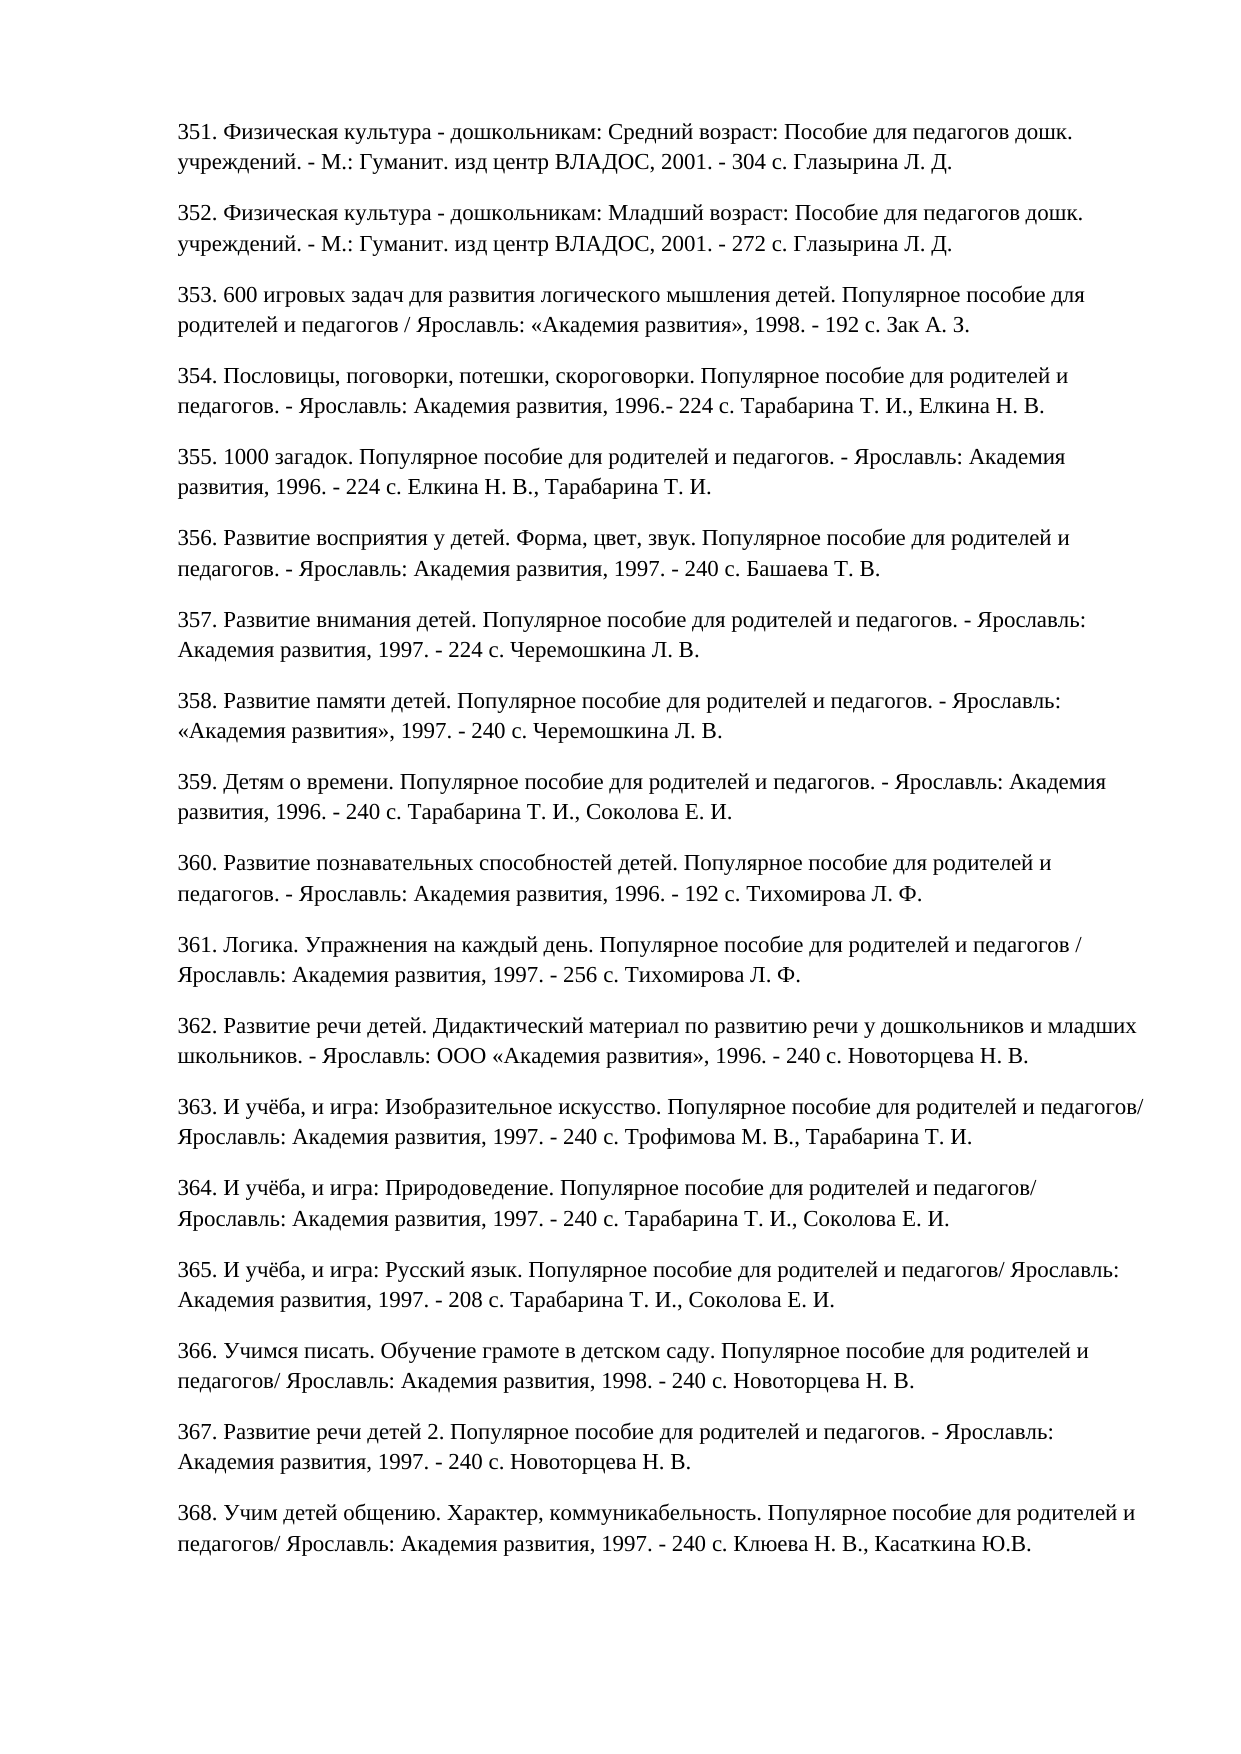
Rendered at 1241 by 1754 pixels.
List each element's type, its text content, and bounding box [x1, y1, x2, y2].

text 354. Пословицы, поговорки, потешки, скороговорки. Популярное пособие для родителей и педагогов. - Ярославль: Академия развития, 1996.- 224 с. Тарабарина Т. И., Елкина Н. В. [177, 362, 1152, 418]
text 355. 1000 загадок. Популярное пособие для родителей и педагогов. - Ярославль: Академия развития, 1996. - 224 с. Елкина Н. В., Тарабарина Т. И. [177, 443, 1152, 500]
text 352. Физическая культура - дошкольникам: Младший возраст: Пособие для педагогов дошк. учреждений. - М.: Гуманит. изд центр ВЛАДОС, 2001. - 272 с. Глазырина Л. Д. [177, 199, 1152, 256]
text 366. Учимся писать. Обучение грамоте в детском саду. Популярное пособие для родителей и педагогов/ Ярославль: Академия развития, 1998. - 240 с. Новоторцева Н. В. [177, 1337, 1152, 1393]
text 357. Развитие внимания детей. Популярное пособие для родителей и педагогов. - Ярославль: Академия развития, 1997. - 224 с. Черемошкина Л. В. [177, 606, 1152, 662]
text 358. Развитие памяти детей. Популярное пособие для родителей и педагогов. - Ярославль: «Академия развития», 1997. - 240 с. Черемошкина Л. В. [177, 687, 1152, 743]
text 351. Физическая культура - дошкольникам: Средний возраст: Пособие для педагогов дошк. учреждений. - М.: Гуманит. изд центр ВЛАДОС, 2001. - 304 с. Глазырина Л. Д. [177, 118, 1152, 175]
text 364. И учёба, и игра: Природоведение. Популярное пособие для родителей и педагогов/ Ярославль: Академия развития, 1997. - 240 с. Тарабарина Т. И., Соколова Е. И. [177, 1174, 1152, 1231]
text 353. 600 игровых задач для развития логического мышления детей. Популярное пособие для родителей и педагогов / Ярославль: «Академия развития», 1998. - 192 с. Зак А. З. [177, 281, 1152, 337]
text 361. Логика. Упражнения на каждый день. Популярное пособие для родителей и педагогов / Ярославль: Академия развития, 1997. - 256 с. Тихомирова Л. Ф. [177, 931, 1152, 987]
text 363. И учёба, и игра: Изобразительное искусство. Популярное пособие для родителей и педагогов/ Ярославль: Академия развития, 1997. - 240 с. Трофимова М. В., Тарабарина Т. И. [177, 1093, 1152, 1150]
text 360. Развитие познавательных способностей детей. Популярное пособие для родителей и педагогов. - Ярославль: Академия развития, 1996. - 192 с. Тихомирова Л. Ф. [177, 849, 1152, 906]
text 368. Учим детей общению. Характер, коммуникабельность. Популярное пособие для родителей и педагогов/ Ярославль: Академия развития, 1997. - 240 с. Клюева Н. В., Касаткина Ю.В. [177, 1499, 1152, 1556]
text 362. Развитие речи детей. Дидактический материал по развитию речи у дошкольников и младших школьников. - Ярославль: ООО «Академия развития», 1996. - 240 с. Новоторцева Н. В. [177, 1012, 1152, 1068]
text 365. И учёба, и игра: Русский язык. Популярное пособие для родителей и педагогов/ Ярославль: Академия развития, 1997. - 208 с. Тарабарина Т. И., Соколова Е. И. [177, 1256, 1152, 1312]
text 367. Развитие речи детей 2. Популярное пособие для родителей и педагогов. - Ярославль: Академия развития, 1997. - 240 с. Новоторцева Н. В. [177, 1418, 1152, 1475]
text 359. Детям о времени. Популярное пособие для родителей и педагогов. - Ярославль: Академия развития, 1996. - 240 с. Тарабарина Т. И., Соколова Е. И. [177, 768, 1152, 825]
text 356. Развитие восприятия у детей. Форма, цвет, звук. Популярное пособие для родителей и педагогов. - Ярославль: Академия развития, 1997. - 240 с. Башаева Т. В. [177, 524, 1152, 581]
